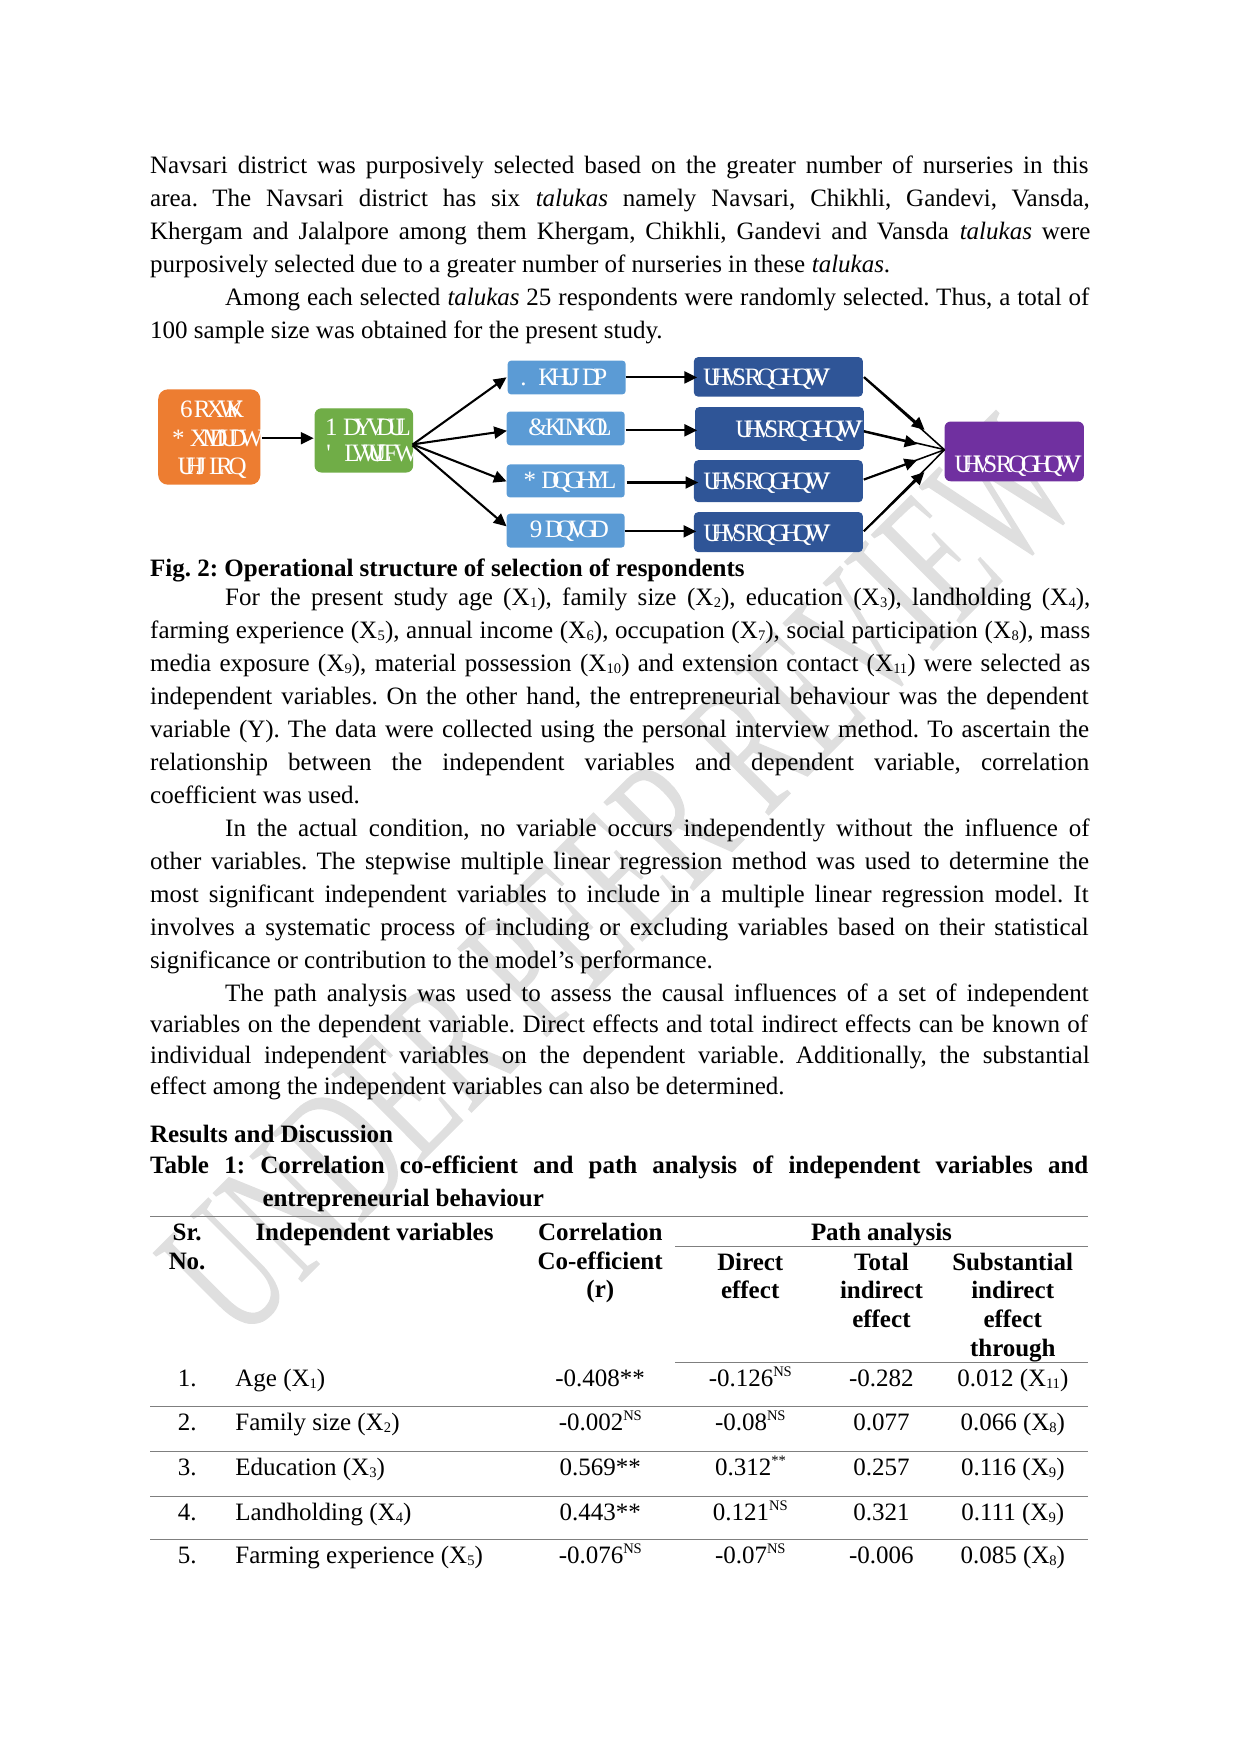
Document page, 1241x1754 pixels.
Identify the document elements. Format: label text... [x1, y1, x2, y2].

table_cell 0.321 [825, 1497, 937, 1539]
table_cell -0.126NS [675, 1363, 825, 1406]
table_cell -0.408** [525, 1362, 675, 1406]
text Among each selected talukas 25 respondents were randomly selected. Thus, a total of 100 sample size was obtained for the present study. [150, 282, 1090, 344]
table_header Sr. No. [150, 1217, 224, 1362]
table_header Correlation Co-efficient (r) [525, 1217, 675, 1362]
table_cell -0.07NS [675, 1540, 825, 1582]
table_cell Direct effect [675, 1247, 825, 1362]
table_cell 0.012 (X11) [938, 1363, 1087, 1406]
table_cell 2. [150, 1407, 224, 1451]
table_cell 0.443** [525, 1497, 675, 1539]
table_cell 0.569** [525, 1452, 675, 1496]
table_cell 0.085 (X8) [938, 1540, 1087, 1582]
table_cell 0.257 [825, 1452, 937, 1496]
table_cell -0.002NS [525, 1407, 675, 1451]
text For the present study age (X1), family size (X2), education (X3), landholding (X4), farming experience (X5), annual income (X6), occupation (X7), social participation (X8), mass media exposure (X9), material possession (X10) and extension contact (X11) were selected as independent variables. On the other hand, the entrepreneurial behaviour was the dependent variable (Y). The data were collected using the personal interview method. To ascertain the relationship between the independent variables and dependent variable, correlation coefficient was used. [150, 582, 1090, 809]
table_cell 0.121NS [675, 1497, 825, 1539]
table_cell 0.077 [825, 1407, 937, 1451]
table_cell 0.312** [675, 1452, 825, 1496]
table_cell Total indirect effect [825, 1247, 937, 1362]
table_cell 0.116 (X9) [938, 1452, 1087, 1496]
table_cell Farming experience (X5) [224, 1540, 525, 1582]
text The path analysis was used to assess the causal influences of a set of independent variables on the dependent variable. Direct effects and total indirect effects can be known of individual independent variables on the dependent variable. Additionally, the substantial effect among the independent variables can also be determined. [150, 978, 1090, 1100]
table_cell 3. [150, 1452, 224, 1496]
text Fig. 2: Operational structure of selection of respondents [150, 553, 1090, 582]
table_cell Age (X1) [224, 1362, 525, 1406]
table_header Path analysis [675, 1217, 1087, 1246]
table_cell 1. [150, 1362, 224, 1406]
table_cell -0.282 [825, 1363, 937, 1406]
table_cell 4. [150, 1497, 224, 1539]
table_cell -0.076NS [525, 1540, 675, 1582]
table_header Independent variables [224, 1217, 525, 1362]
table_cell Landholding (X4) [224, 1497, 525, 1539]
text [150, 150, 1090, 278]
table_cell Family size (X2) [224, 1407, 525, 1451]
text In the actual condition, no variable occurs independently without the influence of other variables. The stepwise multiple linear regression method was used to determine the most significant independent variables to include in a multiple linear regression model. It involves a systematic process of including or excluding variables based on their statistical significance or contribution to the model’s performance. [150, 813, 1090, 974]
table_cell Substantial indirect effect through [938, 1247, 1087, 1362]
table_cell 5. [150, 1540, 224, 1582]
table_cell -0.006 [825, 1540, 937, 1582]
table_cell 0.111 (X9) [938, 1497, 1087, 1539]
table_cell Education (X3) [224, 1452, 525, 1496]
table_cell -0.08NS [675, 1407, 825, 1451]
text Table 1: Correlation co-efficient and path analysis of independent variables and entrepreneurial behaviour [150, 1150, 1090, 1212]
table_cell 0.066 (X8) [938, 1407, 1087, 1451]
text Results and Discussion [150, 1119, 1090, 1148]
